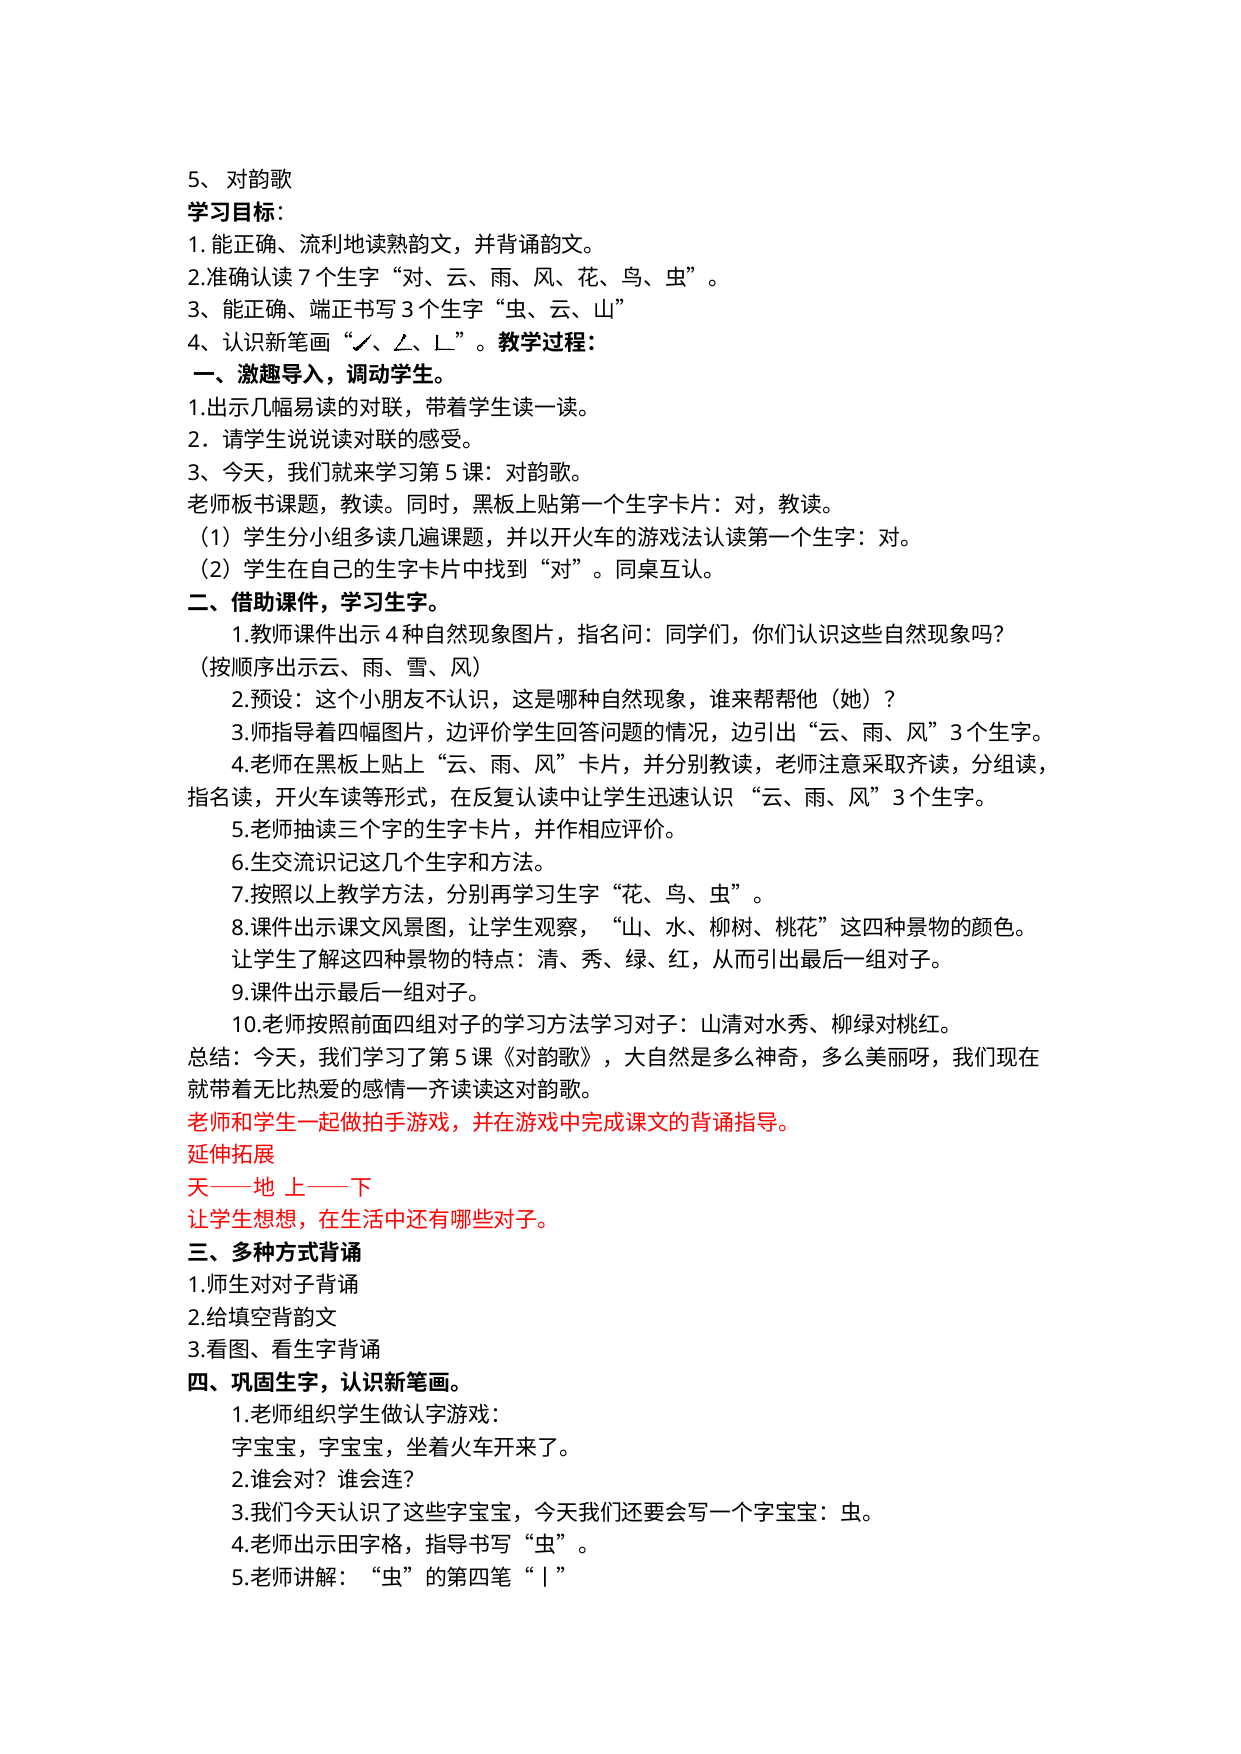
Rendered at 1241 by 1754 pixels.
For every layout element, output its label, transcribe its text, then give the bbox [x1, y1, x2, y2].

text 让学生想想，在生活中还有哪些对子。 [187, 1202, 1053, 1234]
text 4、认识新笔画“、、”。教学过程： [187, 324, 1053, 357]
text 2.给填空背韵文 [187, 1299, 1062, 1332]
text 8.课件出示课文风景图，让学生观察，“山、水、柳树、桃花”这四种景物的颜色。 [187, 909, 1053, 942]
text 学习目标： [187, 194, 1053, 227]
text 老师板书课题，教读。同时，黑板上贴第一个生字卡片：对，教读。 [187, 487, 1053, 519]
text 4.老师出示田字格，指导书写“虫”。 [187, 1527, 1053, 1559]
text 2.谁会对？谁会连？ [187, 1462, 1053, 1494]
text 2．请学生说说读对联的感受。 [187, 422, 1053, 454]
text 1. 能正确、流利地读熟韵文，并背诵韵文。 [187, 227, 1053, 259]
text 3、今天，我们就来学习第5课：对韵歌。 [187, 454, 1053, 487]
text 3、能正确、端正书写3个生字“虫、云、山” [187, 292, 1053, 324]
text （1）学生分小组多读几遍课题，并以开火车的游戏法认读第一个生字：对。 [187, 519, 1053, 552]
text 延伸拓展 [187, 1137, 1053, 1169]
text 6.生交流识记这几个生字和方法。 [187, 844, 1053, 877]
text 3.看图、看生字背诵 [187, 1332, 1062, 1364]
text 5、 对韵歌 [187, 162, 1053, 194]
text 1.教师课件出示4种自然现象图片，指名问：同学们，你们认识这些自然现象吗？（按顺序出示云、雨、雪、风） [187, 617, 1053, 682]
text 四、巩固生字，认识新笔画。 [187, 1364, 1062, 1397]
text 3.我们今天认识了这些字宝宝，今天我们还要会写一个字宝宝：虫。 [187, 1494, 1053, 1527]
text 1.老师组织学生做认字游戏： [187, 1397, 1053, 1429]
text 2.预设：这个小朋友不认识，这是哪种自然现象，谁来帮帮他（她）？ [187, 682, 1053, 714]
text 1.出示几幅易读的对联，带着学生读一读。 [187, 389, 1053, 422]
text 9.课件出示最后一组对子。 [187, 974, 1053, 1007]
text 2.准确认读7个生字“对、云、雨、风、花、鸟、虫”。 [187, 259, 1053, 292]
text 10.老师按照前面四组对子的学习方法学习对子：山清对水秀、柳绿对桃红。 [187, 1007, 1053, 1039]
text 5.老师抽读三个字的生字卡片，并作相应评价。 [187, 812, 1053, 844]
text 二、借助课件，学习生字。 [187, 584, 1062, 617]
text 4.老师在黑板上贴上“云、雨、风”卡片，并分别教读，老师注意采取齐读，分组读，指名读，开火车读等形式，在反复认读中让学生迅速认识 “云、雨、风”3个生字。 [187, 747, 1053, 812]
text 5.老师讲解：“虫”的第四笔“丨” [187, 1559, 1053, 1592]
text 老师和学生一起做拍手游戏，并在游戏中完成课文的背诵指导。 [187, 1104, 1053, 1137]
text 1.师生对对子背诵 [187, 1267, 1062, 1299]
text 一、激趣导入，调动学生。 [187, 357, 1053, 389]
text 三、多种方式背诵 [187, 1234, 1062, 1267]
text （2）学生在自己的生字卡片中找到“对”。同桌互认。 [187, 552, 1062, 584]
text 字宝宝，字宝宝，坐着火车开来了。 [187, 1429, 1053, 1462]
text 3.师指导着四幅图片，边评价学生回答问题的情况，边引出“云、雨、风”3个生字。 [187, 714, 1053, 747]
text 总结：今天，我们学习了第5课《对韵歌》，大自然是多么神奇，多么美丽呀，我们现在就带着无比热爱的感情一齐读读这对韵歌。 [187, 1039, 1053, 1104]
text 让学生了解这四种景物的特点：清、秀、绿、红，从而引出最后一组对子。 [187, 942, 1062, 974]
text 天——地 上——下 [187, 1169, 1053, 1202]
text 7.按照以上教学方法，分别再学习生字“花、鸟、虫”。 [187, 877, 1053, 909]
